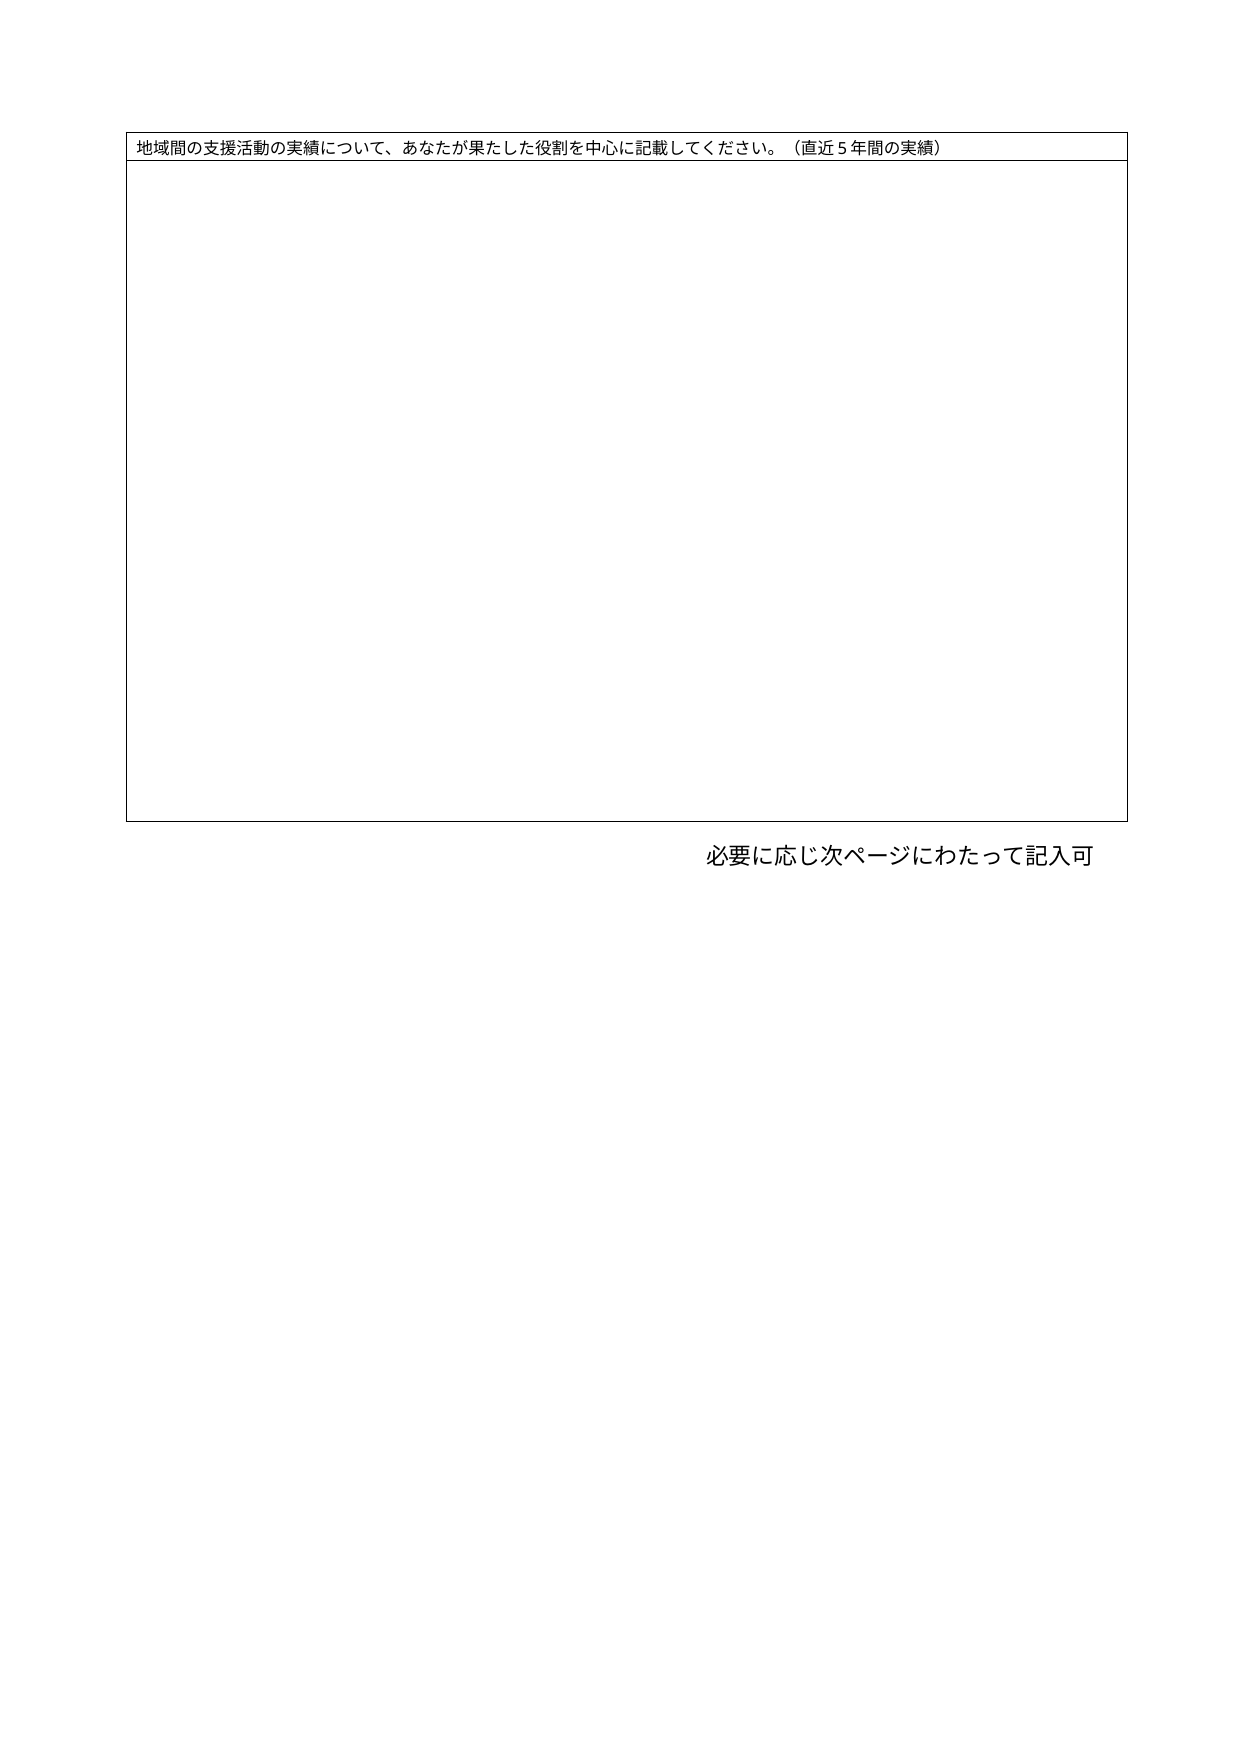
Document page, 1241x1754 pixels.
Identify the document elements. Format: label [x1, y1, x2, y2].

table_cell [127, 133, 1127, 160]
table_cell [127, 161, 1127, 821]
